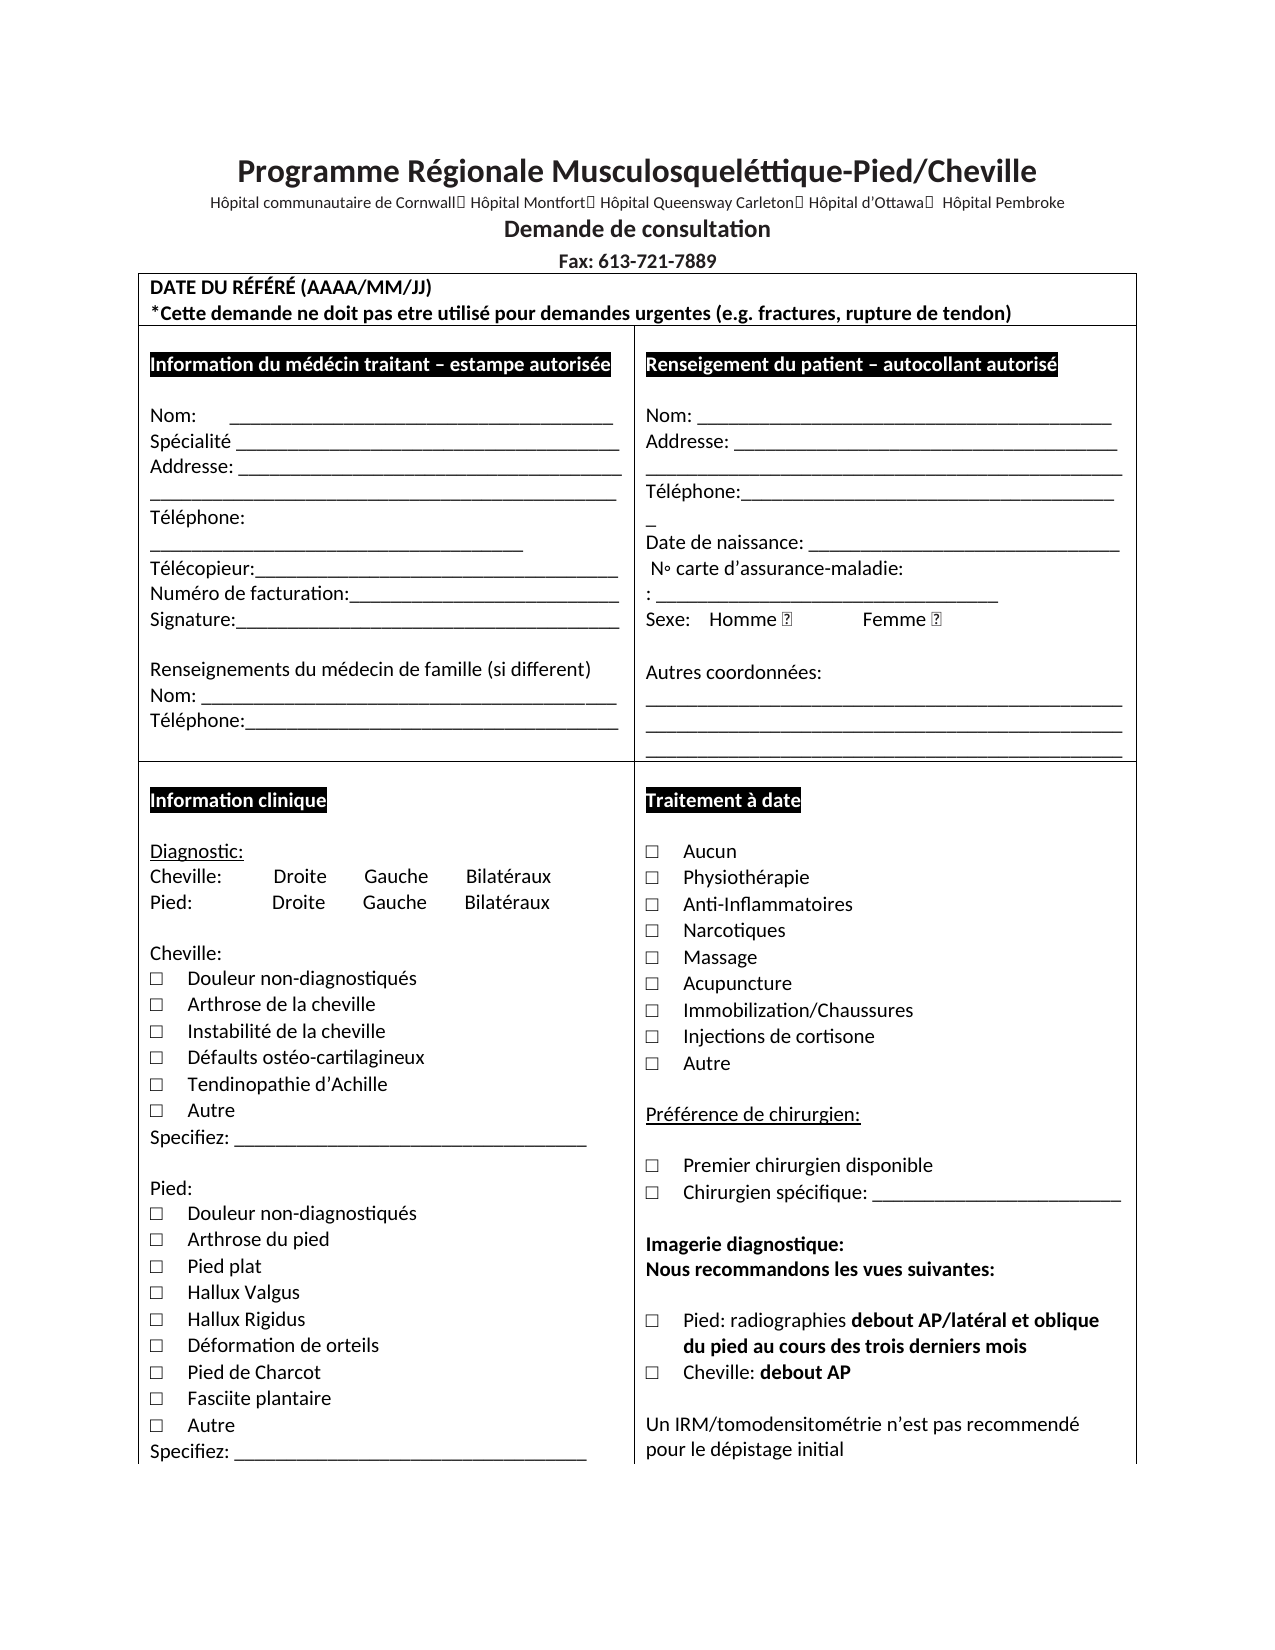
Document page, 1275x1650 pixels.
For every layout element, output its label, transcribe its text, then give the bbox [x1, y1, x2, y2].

text Programme Régionale Musculosqueléttique-Pied/Cheville Hôpital communautaire de Cornwall Hôpital Montfort Hôpital Queensway Carleton Hôpital d’Ottawa Hôpital Pembroke [150, 150, 1125, 213]
table_cell Renseigement du patient – autocollant autorisé Nom: ________________________________________ Addresse: _____________________________________ ______________________________________________ Téléphone:_____________________________________ Date de naissance: ______________________________ N◦ carte d’assurance-maladie: : _________________________________ Sexe: Homme  Femme  Autres coordonnées: ______________________________________________ ______________________________________________ ______________________________________________ [635, 326, 1136, 761]
text Demande de consultation [150, 213, 1125, 244]
table_header DATE DU RÉFÉRÉ (AAAA/MM/JJ) *Cette demande ne doit pas etre utilisé pour demandes urgentes (e.g. fractures, rupture de tendon) [139, 274, 1136, 325]
table_cell Information clinique Diagnostic: Cheville: Droite Gauche Bilatéraux Pied: Droite Gauche Bilatéraux Cheville: Douleur non-diagnostiqués Arthrose de la cheville Instabilité de la cheville Défaults ostéo-cartilagineux Tendinopathie d’Achille Autre Specifiez: __________________________________ Pied: Douleur non-diagnostiqués Arthrose du pied Pied plat Hallux Valgus Hallux Rigidus Déformation de orteils Pied de Charcot Fasciite plantaire Autre Specifiez: __________________________________ [139, 762, 634, 1464]
table_cell Information du médécin traitant – estampe autorisée Nom: _____________________________________ Spécialité _____________________________________ Addresse: _____________________________________ _____________________________________________ Téléphone: ____________________________________ Télécopieur:___________________________________ Numéro de facturation:__________________________ Signature:_____________________________________ Renseignements du médecin de famille (si different) Nom: ________________________________________ Téléphone:____________________________________ [139, 326, 634, 761]
text Fax: 613-721-7889 [150, 244, 1125, 273]
table_cell Traitement à date Aucun Physiothérapie Anti-Inflammatoires Narcotiques Massage Acupuncture Immobilization/Chaussures Injections de cortisone Autre Préférence de chirurgien: Premier chirurgien disponible Chirurgien spécifique: ________________________ Imagerie diagnostique: Nous recommandons les vues suivantes: Pied: radiographies debout AP/latéral et oblique du pied au cours des trois derniers mois Cheville: debout AP Un IRM/tomodensitométrie n’est pas recommendé pour le dépistage initial [635, 762, 1136, 1464]
